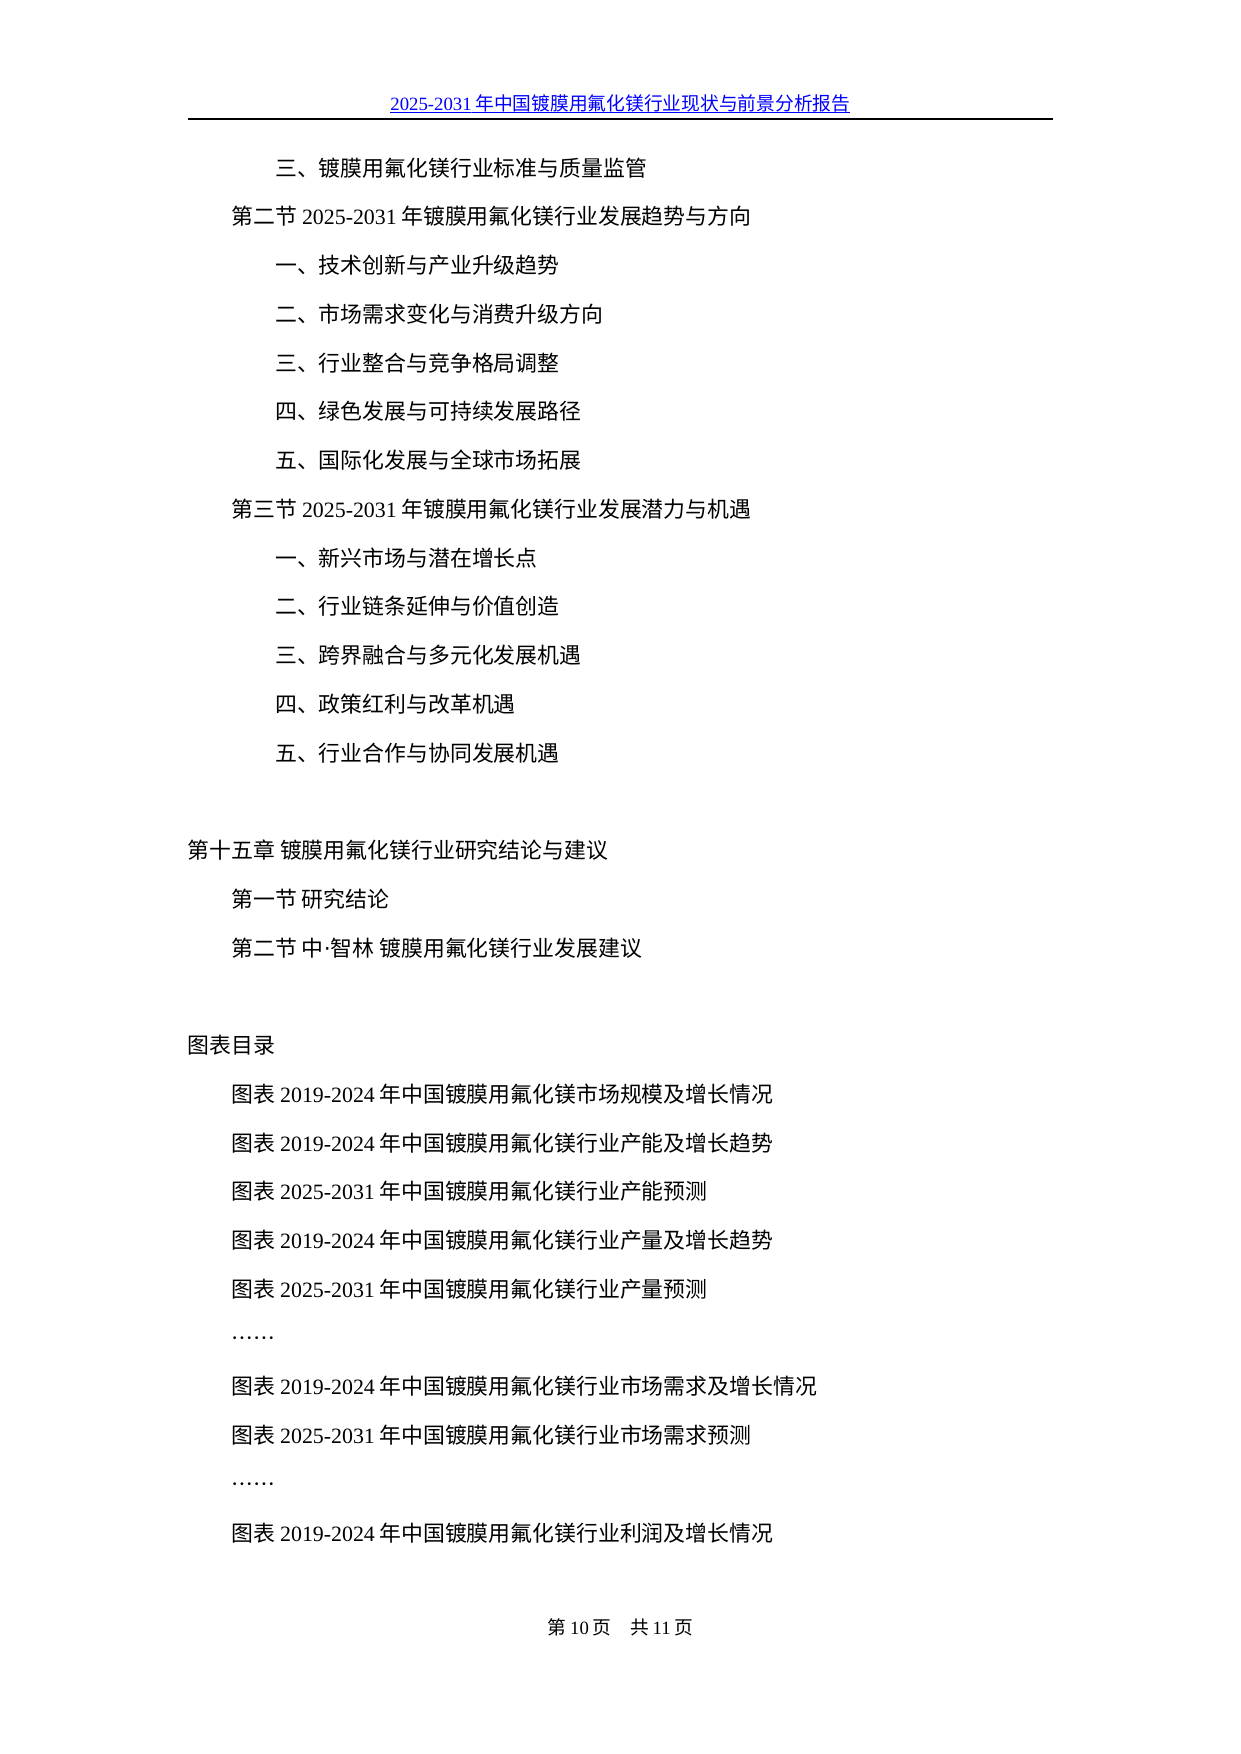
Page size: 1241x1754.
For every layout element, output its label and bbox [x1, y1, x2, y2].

text [187, 150, 1053, 1548]
